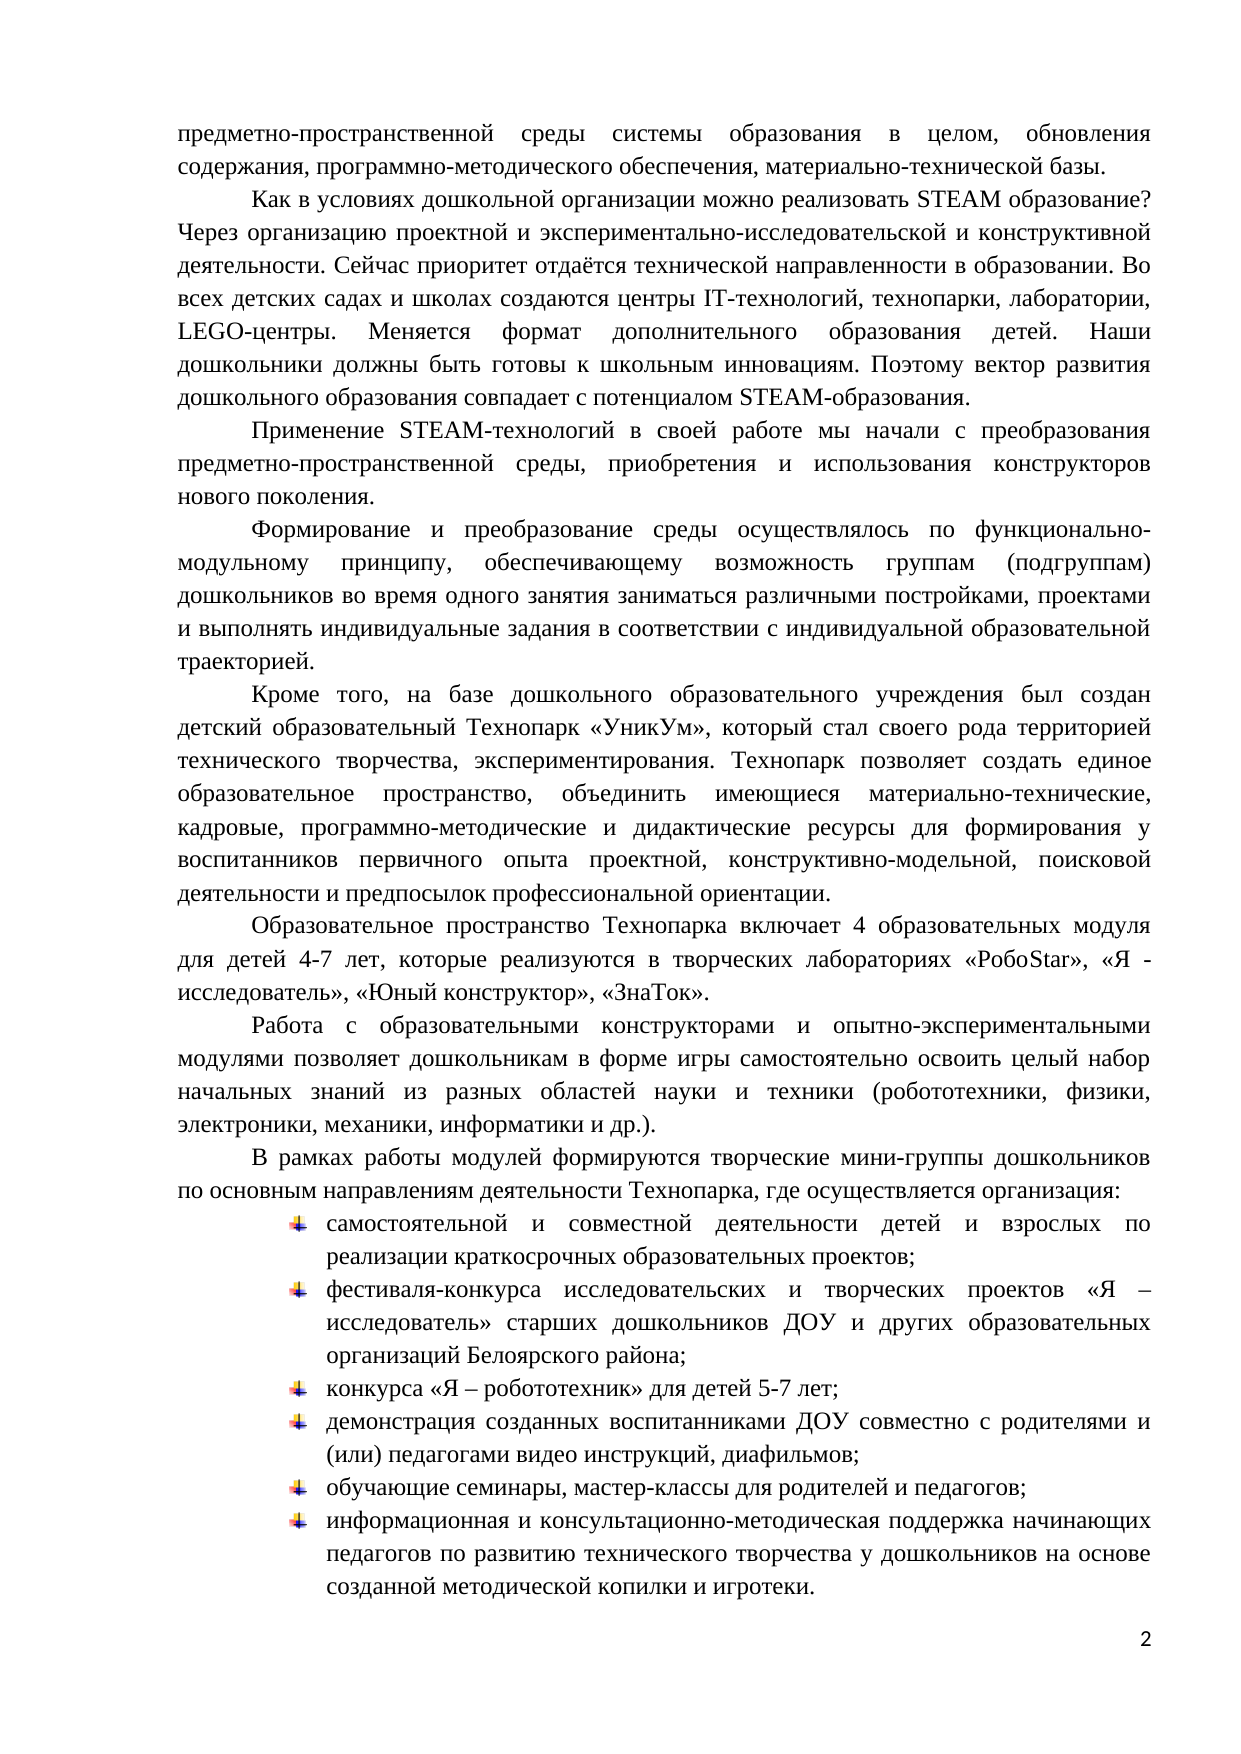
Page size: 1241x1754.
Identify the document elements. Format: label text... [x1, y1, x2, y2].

picture [289, 1214, 307, 1232]
text Работа с образовательными конструкторами и опытно-экспериментальными модулями позволяет дошкольникам в форме игры самостоятельно освоить целый набор начальных знаний из разных областей науки и техники (робототехники, физики, электроники, механики, информатики и др.). [177, 1010, 1152, 1137]
text Применение STEAM-технологий в своей работе мы начали с преобразования предметно-пространственной среды, приобретения и использования конструкторов нового поколения. [177, 415, 1152, 448]
list конкурса «Я – робототехник» для детей 5-7 лет; [288, 1373, 1152, 1402]
text В рамках работы модулей формируются творческие мини-группы дошкольников по основным направлениям деятельности Технопарка, где осуществляется организация: [177, 1142, 1152, 1203]
text Формирование и преобразование среды осуществлялось по функционально-модульному принципу, обеспечивающему возможность группам (подгруппам) дошкольников во время одного занятия заниматься различными постройками, проектами и выполнять индивидуальные задания в соответствии с индивидуальной образовательной траекторией. [177, 514, 1152, 675]
text Кроме того, на базе дошкольного образовательного учреждения был создан детский образовательный Технопарк «УникУм», который стал своего рода территорией технического творчества, экспериментирования. Технопарк позволяет создать единое образовательное пространство, объединить имеющиеся материально-технические, кадровые, программно-методические и дидактические ресурсы для формирования у воспитанников первичного опыта проектной, конструктивно-модельной, поисковой деятельности и предпосылок профессиональной ориентации. [177, 679, 1152, 906]
text Образовательное пространство Технопарка включает 4 образовательных модуля для детей 4-7 лет, которые реализуются в творческих лабораториях «РобоStar», «Я - исследователь», «Юный конструктор», «ЗнаТок». [177, 911, 1152, 1005]
picture [289, 1379, 307, 1397]
picture [289, 1511, 307, 1529]
text Применение STEAM-технологий в своей работе мы начали с преобразования предметно-пространственной среды, приобретения и использования конструкторов нового поколения. [177, 477, 1152, 510]
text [177, 147, 1152, 180]
list самостоятельной и совместной деятельности детей и взрослых по реализации краткосрочных образовательных проектов; [288, 1208, 1152, 1269]
picture [289, 1478, 307, 1496]
list информационная и консультационно-методическая поддержка начинающих педагогов по развитию технического творчества у дошкольников на основе созданной методической копилки и игротеки. [288, 1505, 1152, 1600]
list фестиваля-конкурса исследовательских и творческих проектов «Я – исследователь» старших дошкольников ДОУ и других образовательных организаций Белоярского района; [288, 1274, 1152, 1369]
picture [289, 1412, 307, 1430]
text Как в условиях дошкольной организации можно реализовать STEAM образование? Через организацию проектной и экспериментально-исследовательской и конструктивной деятельности. Сейчас приоритет отдаётся технической направленности в образовании. Во всех детских садах и школах создаются центры IT-технологий, технопарки, лаборатории, LEGO-центры. Меняется формат дополнительного образования детей. Наши дошкольники должны быть готовы к школьным инновациям. Поэтому вектор развития дошкольного образования совпадает с потенциалом STEАM-образования. [177, 246, 1152, 411]
picture [289, 1280, 307, 1298]
list демонстрация созданных воспитанниками ДОУ совместно с родителями и (или) педагогами видео инструкций, диафильмов; [288, 1406, 1152, 1468]
list обучающие семинары, мастер-классы для родителей и педагогов; [288, 1472, 1152, 1501]
